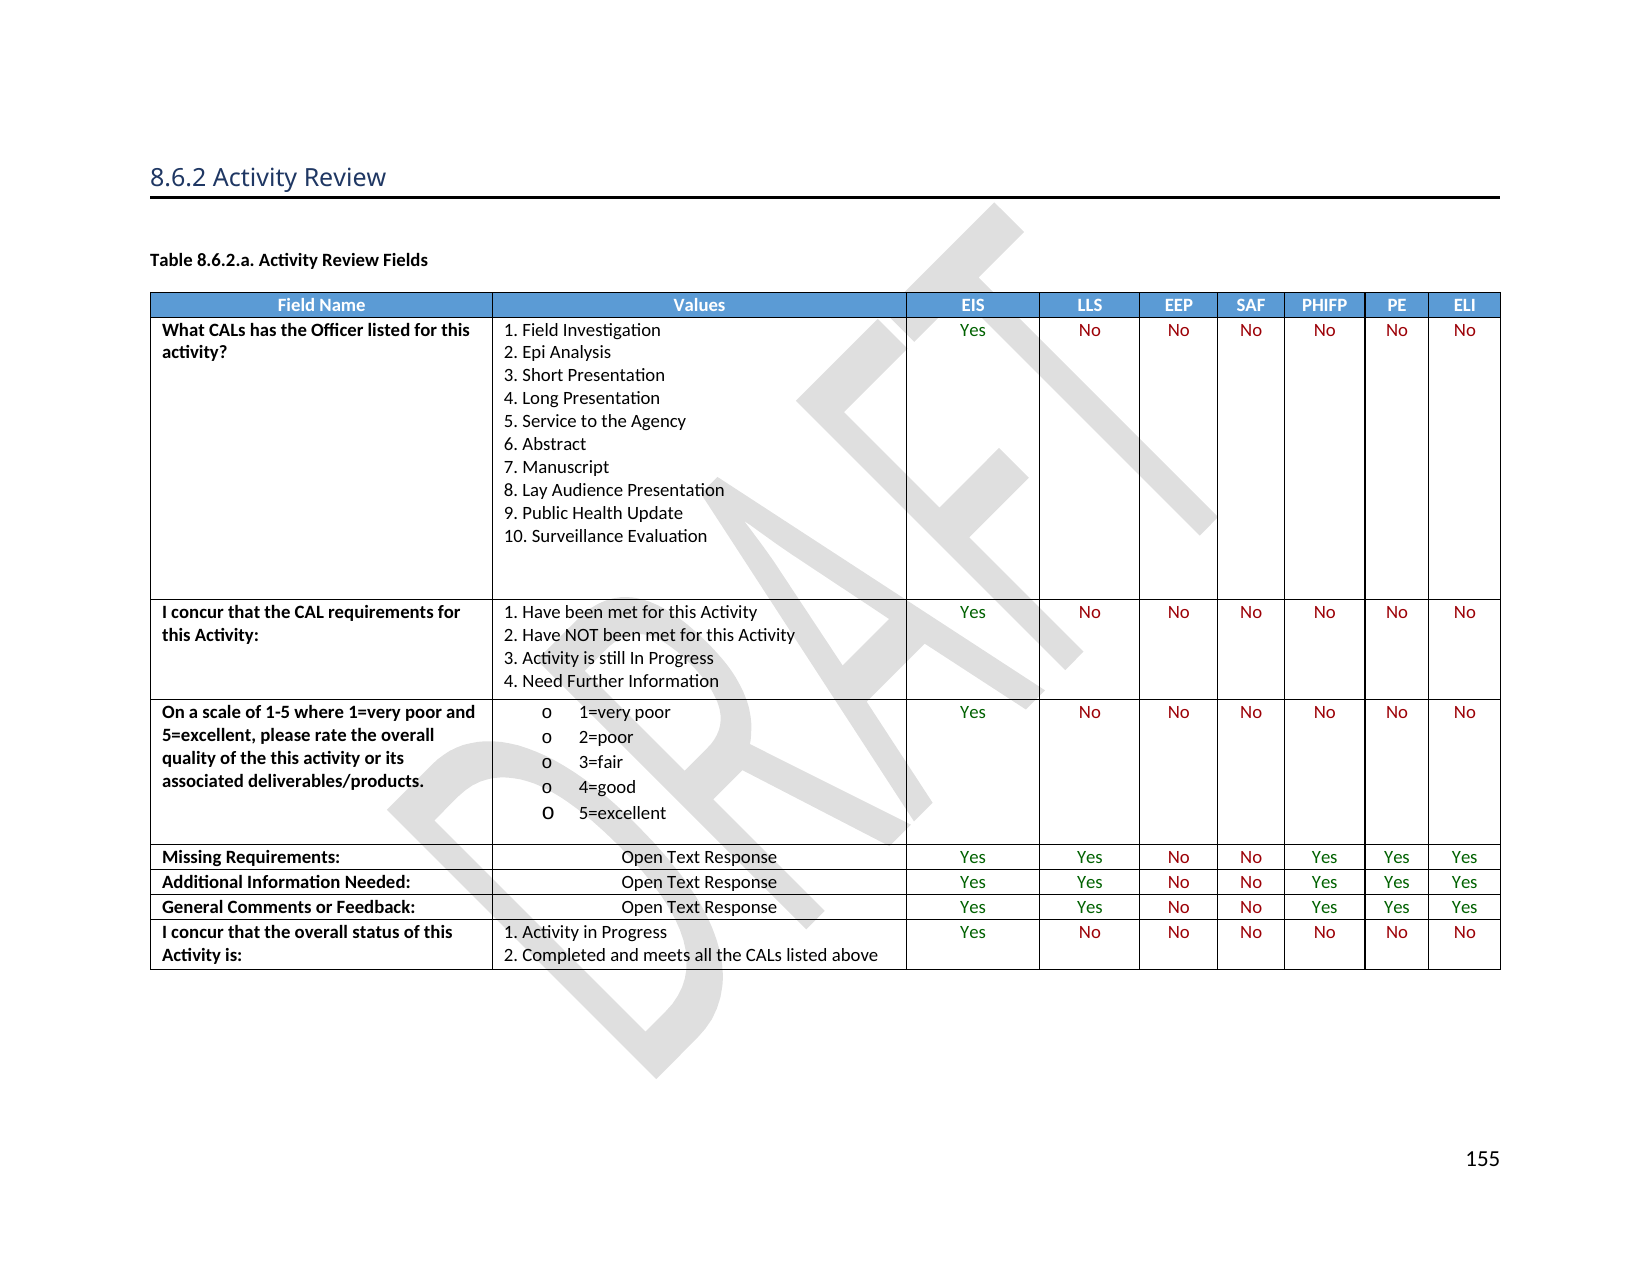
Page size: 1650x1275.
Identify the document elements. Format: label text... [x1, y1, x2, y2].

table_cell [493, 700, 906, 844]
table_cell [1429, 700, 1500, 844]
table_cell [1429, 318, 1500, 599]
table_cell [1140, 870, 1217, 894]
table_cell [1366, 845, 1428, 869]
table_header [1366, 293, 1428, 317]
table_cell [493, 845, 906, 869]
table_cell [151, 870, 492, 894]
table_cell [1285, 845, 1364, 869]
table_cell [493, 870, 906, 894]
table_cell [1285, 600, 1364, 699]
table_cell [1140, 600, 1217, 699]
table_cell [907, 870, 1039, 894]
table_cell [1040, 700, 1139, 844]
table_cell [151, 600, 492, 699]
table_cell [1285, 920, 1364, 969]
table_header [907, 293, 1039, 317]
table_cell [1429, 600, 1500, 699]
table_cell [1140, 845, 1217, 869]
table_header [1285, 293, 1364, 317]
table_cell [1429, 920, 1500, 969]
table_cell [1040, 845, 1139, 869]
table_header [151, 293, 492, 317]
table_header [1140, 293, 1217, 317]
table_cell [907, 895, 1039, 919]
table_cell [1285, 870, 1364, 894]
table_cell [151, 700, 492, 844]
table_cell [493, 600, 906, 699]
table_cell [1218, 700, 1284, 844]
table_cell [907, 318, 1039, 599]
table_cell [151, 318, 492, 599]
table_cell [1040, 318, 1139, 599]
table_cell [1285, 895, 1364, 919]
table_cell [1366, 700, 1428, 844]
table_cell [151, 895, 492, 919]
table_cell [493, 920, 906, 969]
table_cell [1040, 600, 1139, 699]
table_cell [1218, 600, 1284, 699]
subtitle 8.6.2 Activity Review [150, 160, 1500, 196]
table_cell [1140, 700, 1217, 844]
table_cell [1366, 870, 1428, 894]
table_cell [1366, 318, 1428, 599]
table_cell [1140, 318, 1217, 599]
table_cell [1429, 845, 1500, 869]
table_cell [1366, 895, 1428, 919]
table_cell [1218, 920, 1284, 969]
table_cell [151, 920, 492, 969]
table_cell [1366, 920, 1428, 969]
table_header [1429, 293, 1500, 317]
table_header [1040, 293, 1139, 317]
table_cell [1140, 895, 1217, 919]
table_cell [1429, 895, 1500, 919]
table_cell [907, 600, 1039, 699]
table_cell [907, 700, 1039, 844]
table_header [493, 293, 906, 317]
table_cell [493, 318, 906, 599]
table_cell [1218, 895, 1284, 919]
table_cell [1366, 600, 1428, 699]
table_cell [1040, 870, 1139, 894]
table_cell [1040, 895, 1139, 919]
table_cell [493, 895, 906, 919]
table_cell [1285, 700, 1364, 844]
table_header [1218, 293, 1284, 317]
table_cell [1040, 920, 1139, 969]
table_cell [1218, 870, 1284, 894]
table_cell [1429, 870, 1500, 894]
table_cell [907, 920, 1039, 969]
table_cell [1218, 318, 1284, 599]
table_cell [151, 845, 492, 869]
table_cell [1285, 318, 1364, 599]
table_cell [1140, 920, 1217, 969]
text Table 8.6.2.a. Activity Review Fields [150, 248, 1500, 271]
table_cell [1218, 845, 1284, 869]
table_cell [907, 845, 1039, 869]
